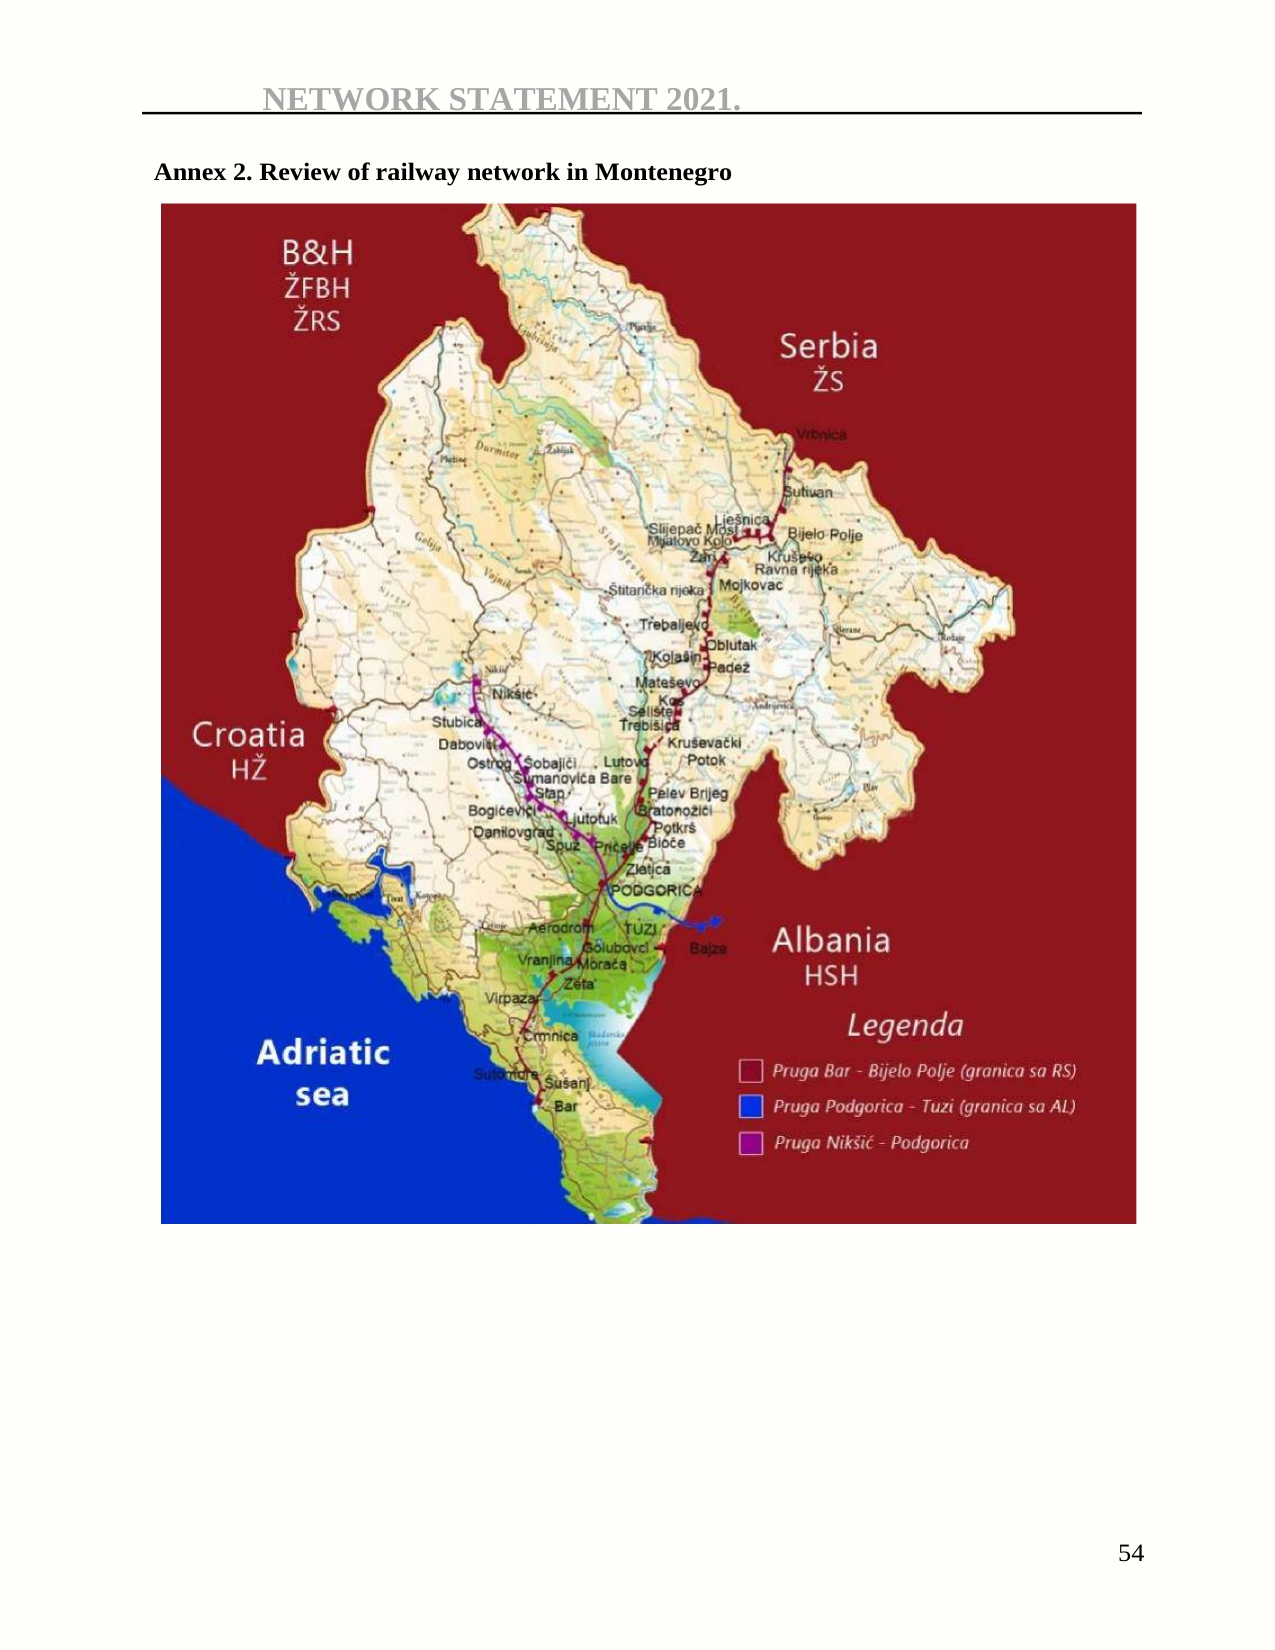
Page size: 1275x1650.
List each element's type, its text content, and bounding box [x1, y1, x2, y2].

text Annex 2. Review of railway network in Montenegro [153, 157, 1167, 186]
picture [160, 201, 1137, 1225]
